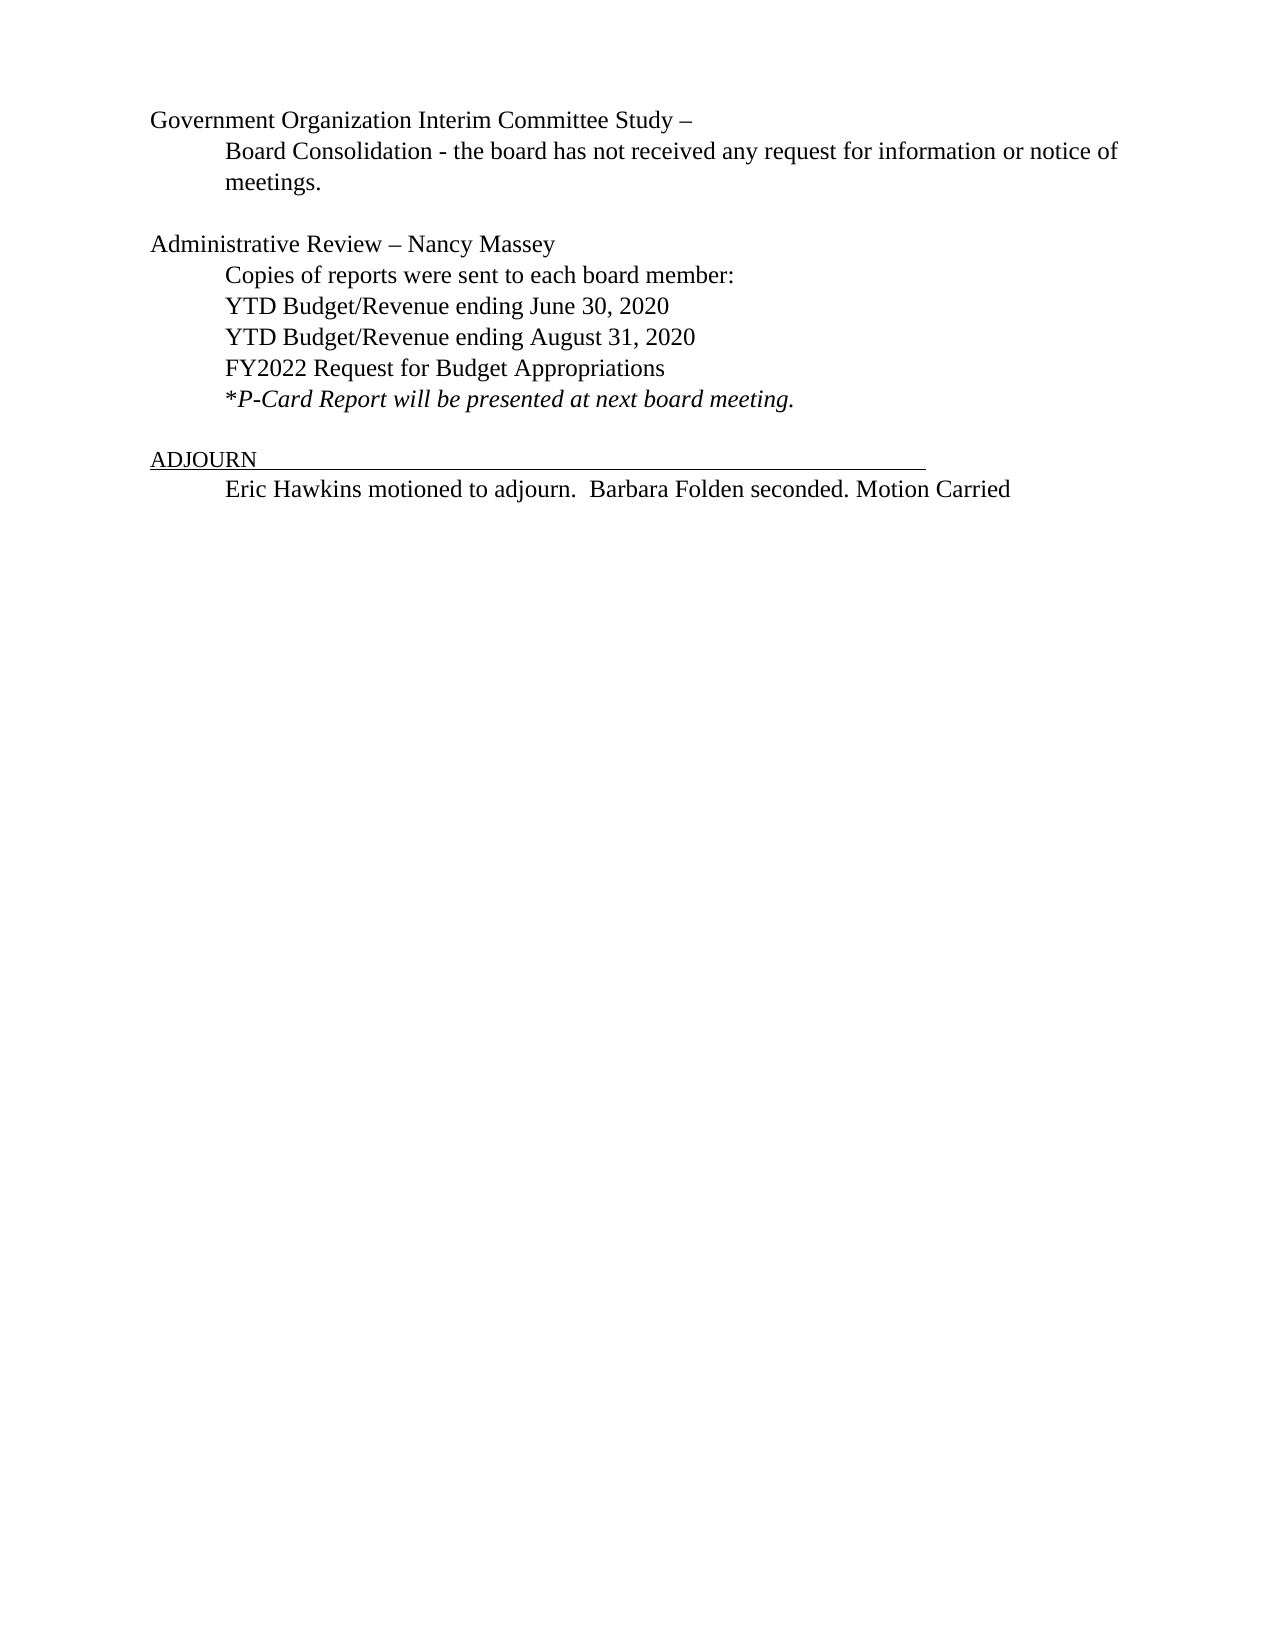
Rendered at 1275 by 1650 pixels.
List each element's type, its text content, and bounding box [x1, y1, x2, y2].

text FY2022 Request for Budget Appropriations [150, 353, 1125, 382]
text Board Consolidation - the board has not received any request for information or notice of meetings. [150, 136, 1125, 196]
text Eric Hawkins motioned to adjourn. Barbara Folden seconded. Motion Carried [150, 474, 1125, 503]
text YTD Budget/Revenue ending August 31, 2020 [150, 322, 1125, 351]
text *P-Card Report will be presented at next board meeting. [150, 384, 1125, 413]
text YTD Budget/Revenue ending June 30, 2020 [150, 291, 1125, 320]
text Administrative Review – Nancy Massey [150, 229, 1125, 258]
text ADJOURN [150, 446, 1125, 472]
text Copies of reports were sent to each board member: [150, 260, 1125, 289]
text Government Organization Interim Committee Study – [150, 105, 1125, 134]
